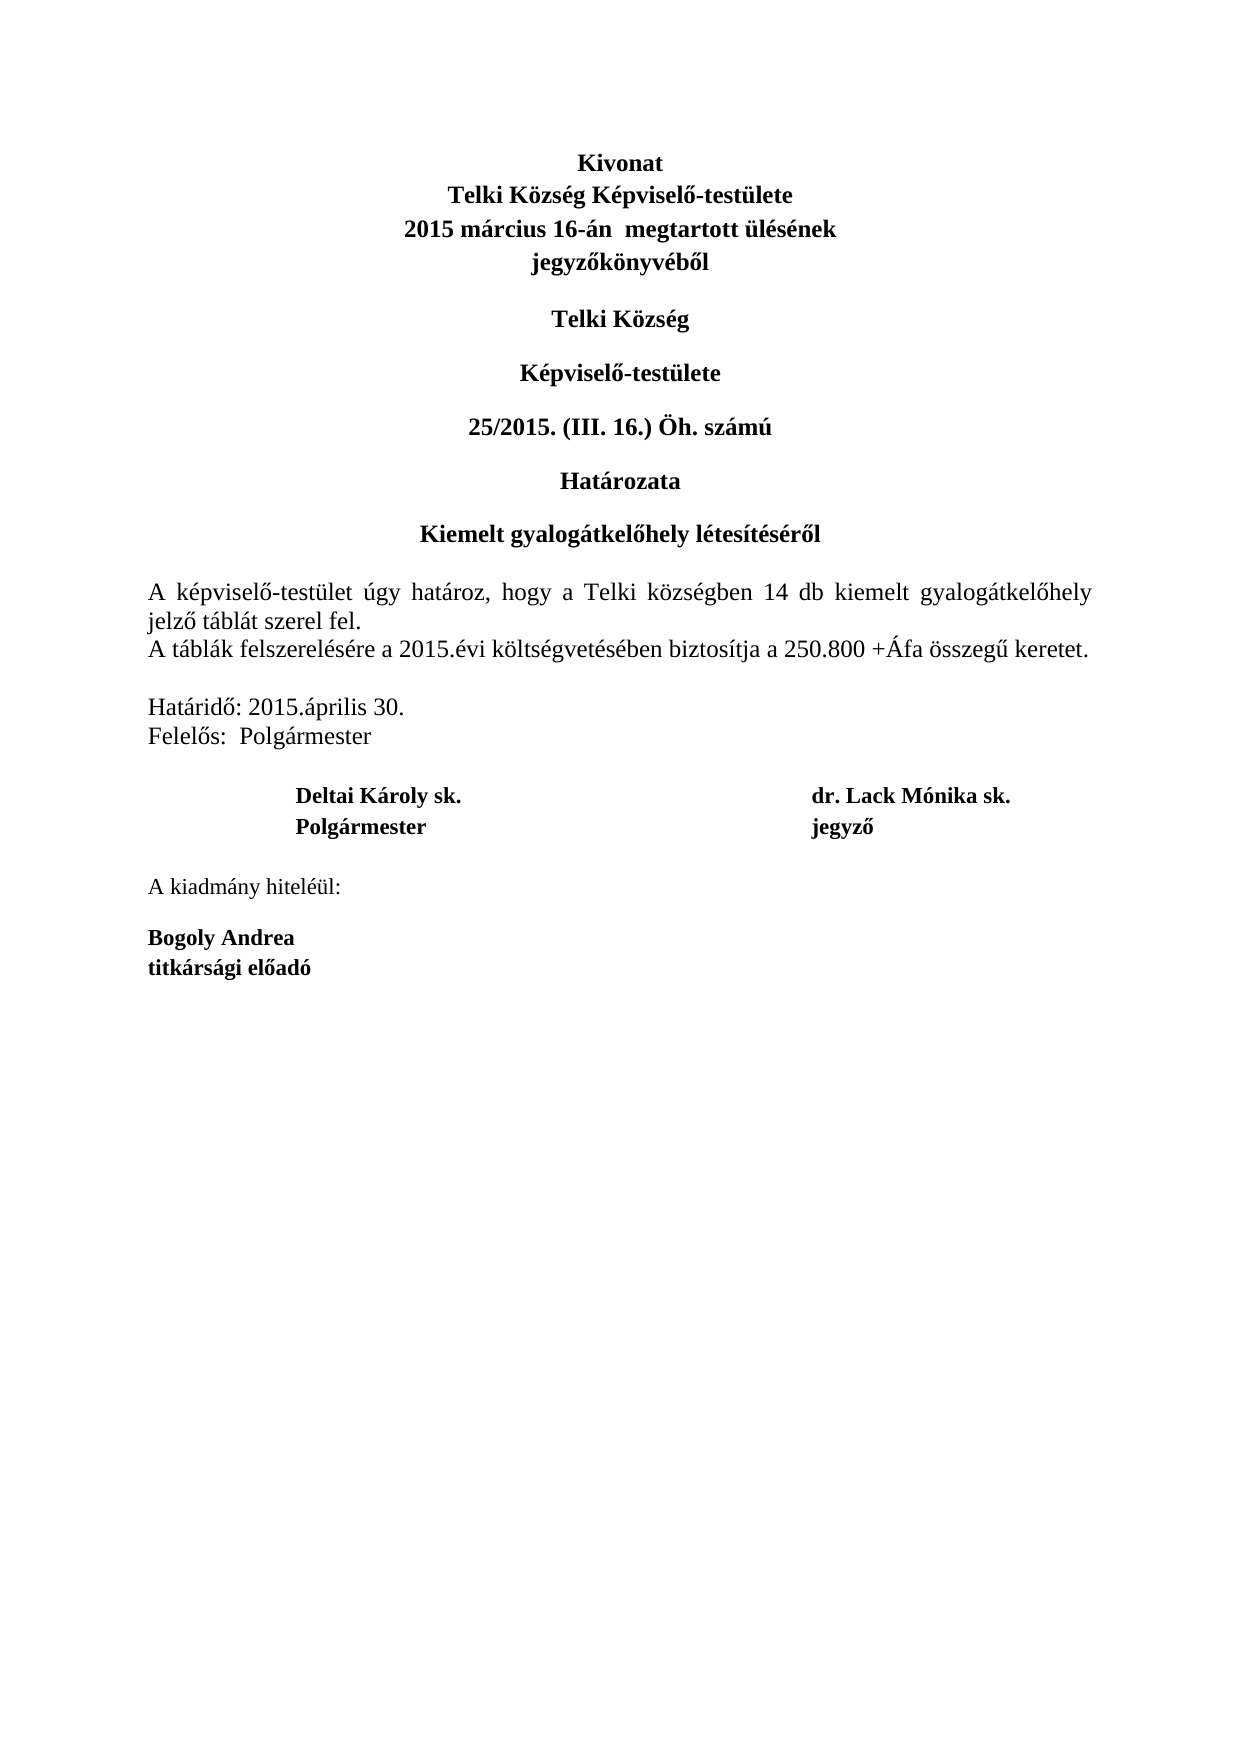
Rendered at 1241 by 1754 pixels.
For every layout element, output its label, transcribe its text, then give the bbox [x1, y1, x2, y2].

title A képviselő-testület úgy határoz, hogy a Telki községben 14 db kiemelt gyalogátkelőhely jelző táblát szerel fel. [148, 577, 1093, 634]
text Deltai Károly sk. dr. Lack Mónika sk. [221, 783, 1077, 809]
text Telki Község Képviselő-testülete [148, 181, 1093, 209]
text Kivonat [148, 148, 1093, 176]
text Határozata [148, 466, 1093, 494]
title A táblák felszerelésére a 2015.évi költségvetésében biztosítja a 250.800 +Áfa összegű keretet. [148, 634, 1093, 663]
text A kiadmány hiteléül: [148, 873, 1093, 899]
title Határidő: 2015.április 30. [148, 692, 1093, 721]
text titkársági előadó [148, 954, 1093, 981]
text 2015 március 16-án megtartott ülésének [148, 214, 1093, 242]
text Bogoly Andrea [148, 924, 1093, 951]
text 25/2015. (III. 16.) Öh. számú [148, 412, 1093, 441]
title Felelős: Polgármester [148, 721, 1093, 749]
title Kiemelt gyalogátkelőhely létesítéséről [148, 519, 1093, 548]
text Polgármester jegyző [221, 813, 1077, 839]
text jegyzőkönyvéből [148, 247, 1093, 275]
text Telki Község [148, 304, 1093, 333]
text Képviselő-testülete [148, 358, 1093, 387]
